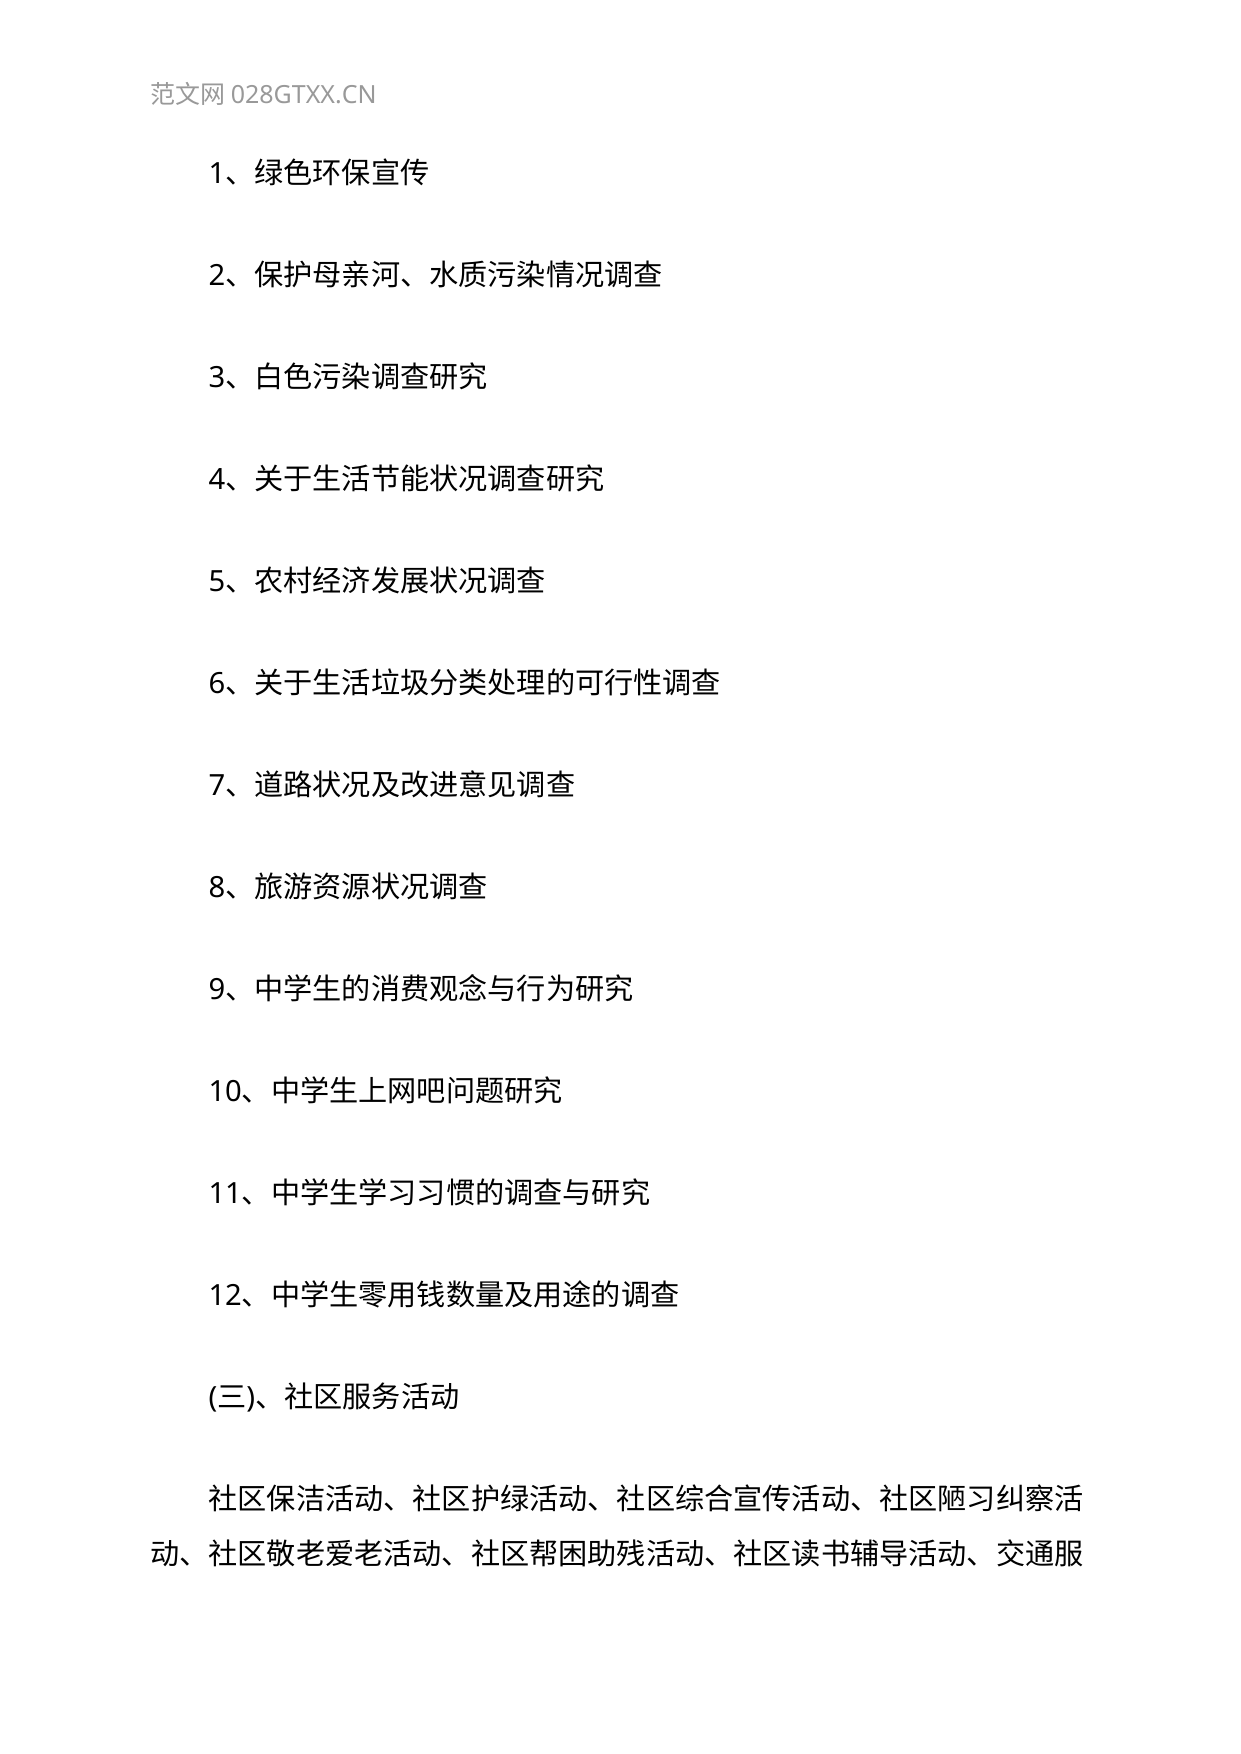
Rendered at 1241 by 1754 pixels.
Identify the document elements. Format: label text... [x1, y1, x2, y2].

text 7、道路状况及改进意见调查 [150, 762, 1090, 804]
text 2、保护母亲河、水质污染情况调查 [150, 252, 1090, 294]
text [150, 1476, 1090, 1573]
text 11、中学生学习习惯的调查与研究 [150, 1170, 1090, 1212]
text 6、关于生活垃圾分类处理的可行性调查 [150, 660, 1090, 702]
text 10、中学生上网吧问题研究 [150, 1068, 1090, 1110]
text 9、中学生的消费观念与行为研究 [150, 966, 1090, 1008]
text 12、中学生零用钱数量及用途的调查 [150, 1272, 1090, 1314]
text 8、旅游资源状况调查 [150, 864, 1090, 906]
text 1、绿色环保宣传 [150, 150, 1090, 192]
text 3、白色污染调查研究 [150, 354, 1090, 396]
text (三)、社区服务活动 [150, 1374, 1090, 1416]
text 5、农村经济发展状况调查 [150, 558, 1090, 600]
text 4、关于生活节能状况调查研究 [150, 456, 1090, 498]
